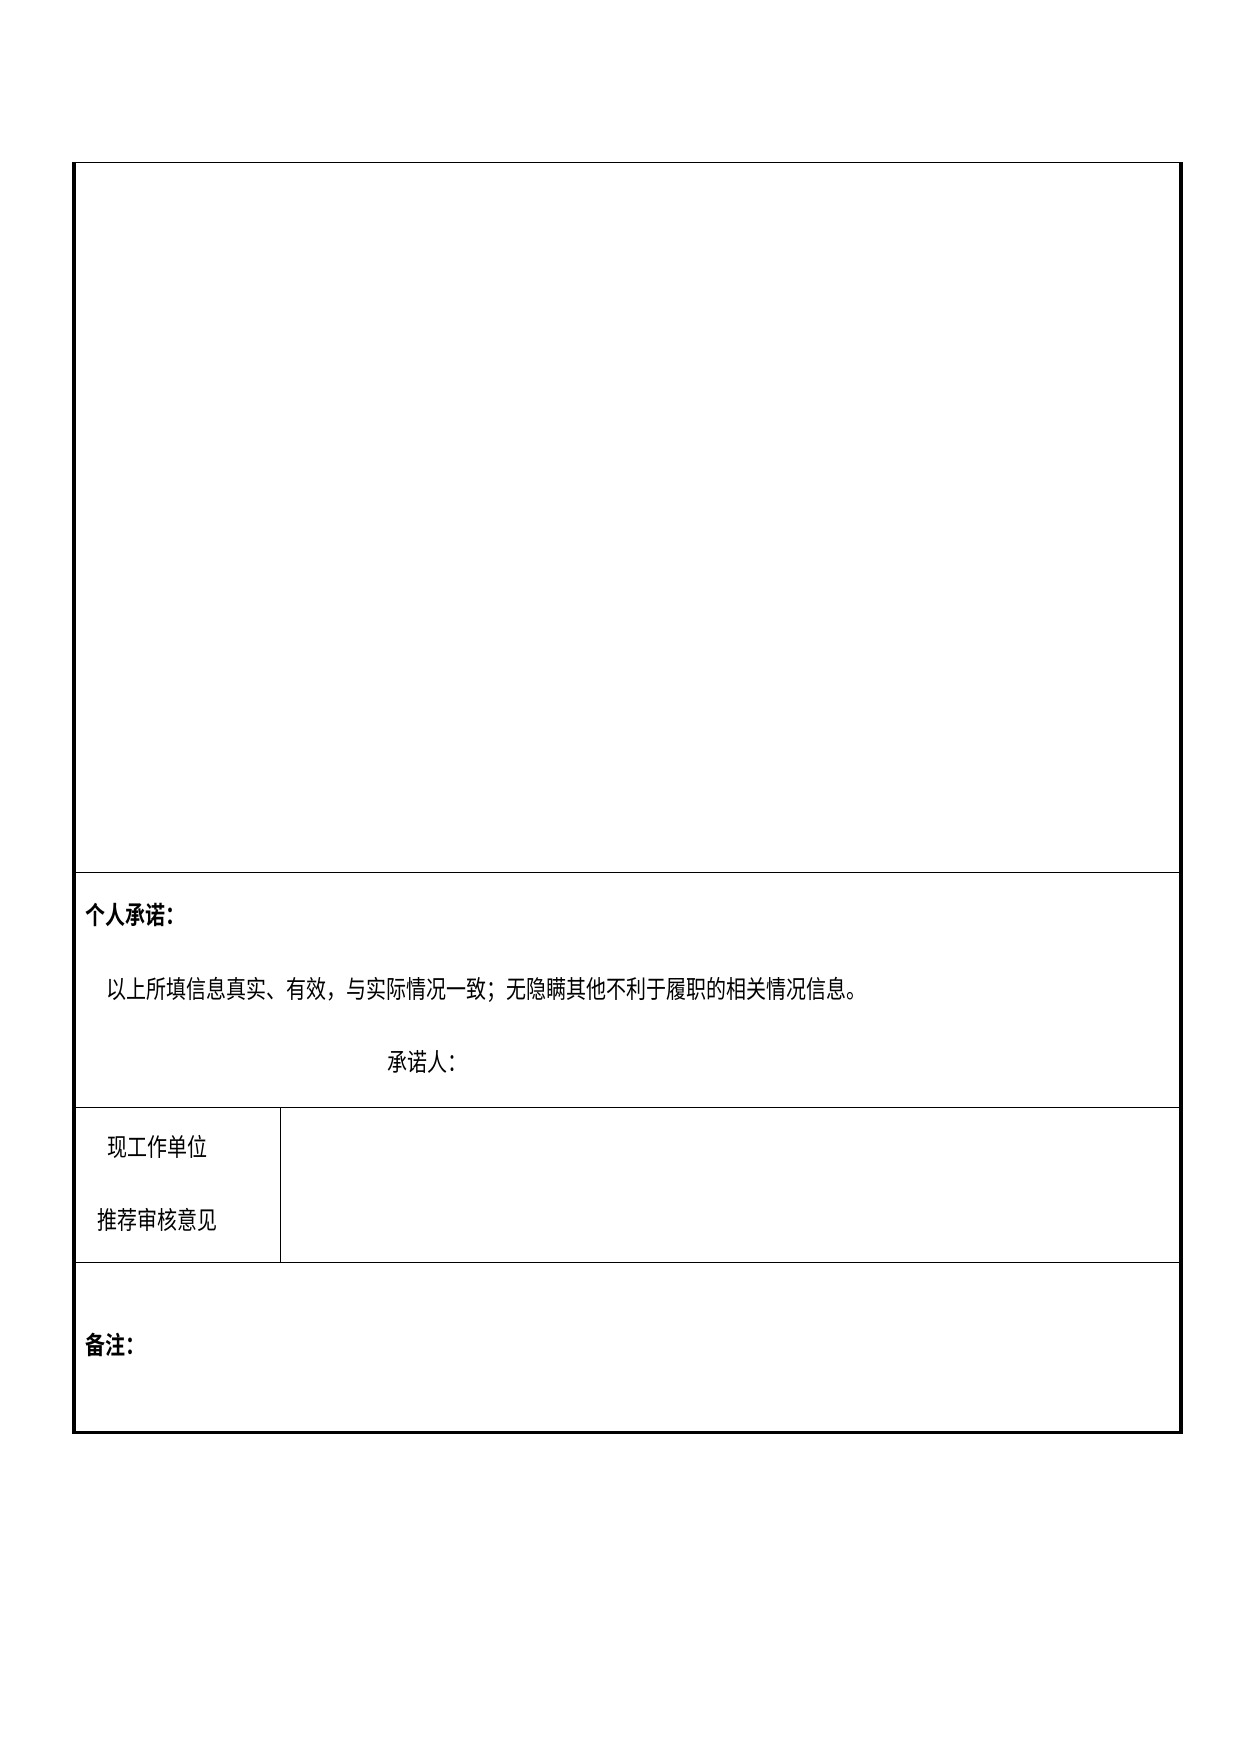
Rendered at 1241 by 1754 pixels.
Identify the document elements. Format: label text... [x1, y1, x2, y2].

table_cell [76, 163, 1179, 872]
table_cell 现工作单位 推荐审核意见 [76, 1108, 280, 1262]
table_cell 个人承诺： 以上所填信息真实、有效，与实际情况一致；无隐瞒其他不利于履职的相关情况信息。 承诺人： [76, 873, 1179, 1107]
table_cell 备注： [76, 1263, 1179, 1431]
table_cell [281, 1108, 1179, 1262]
